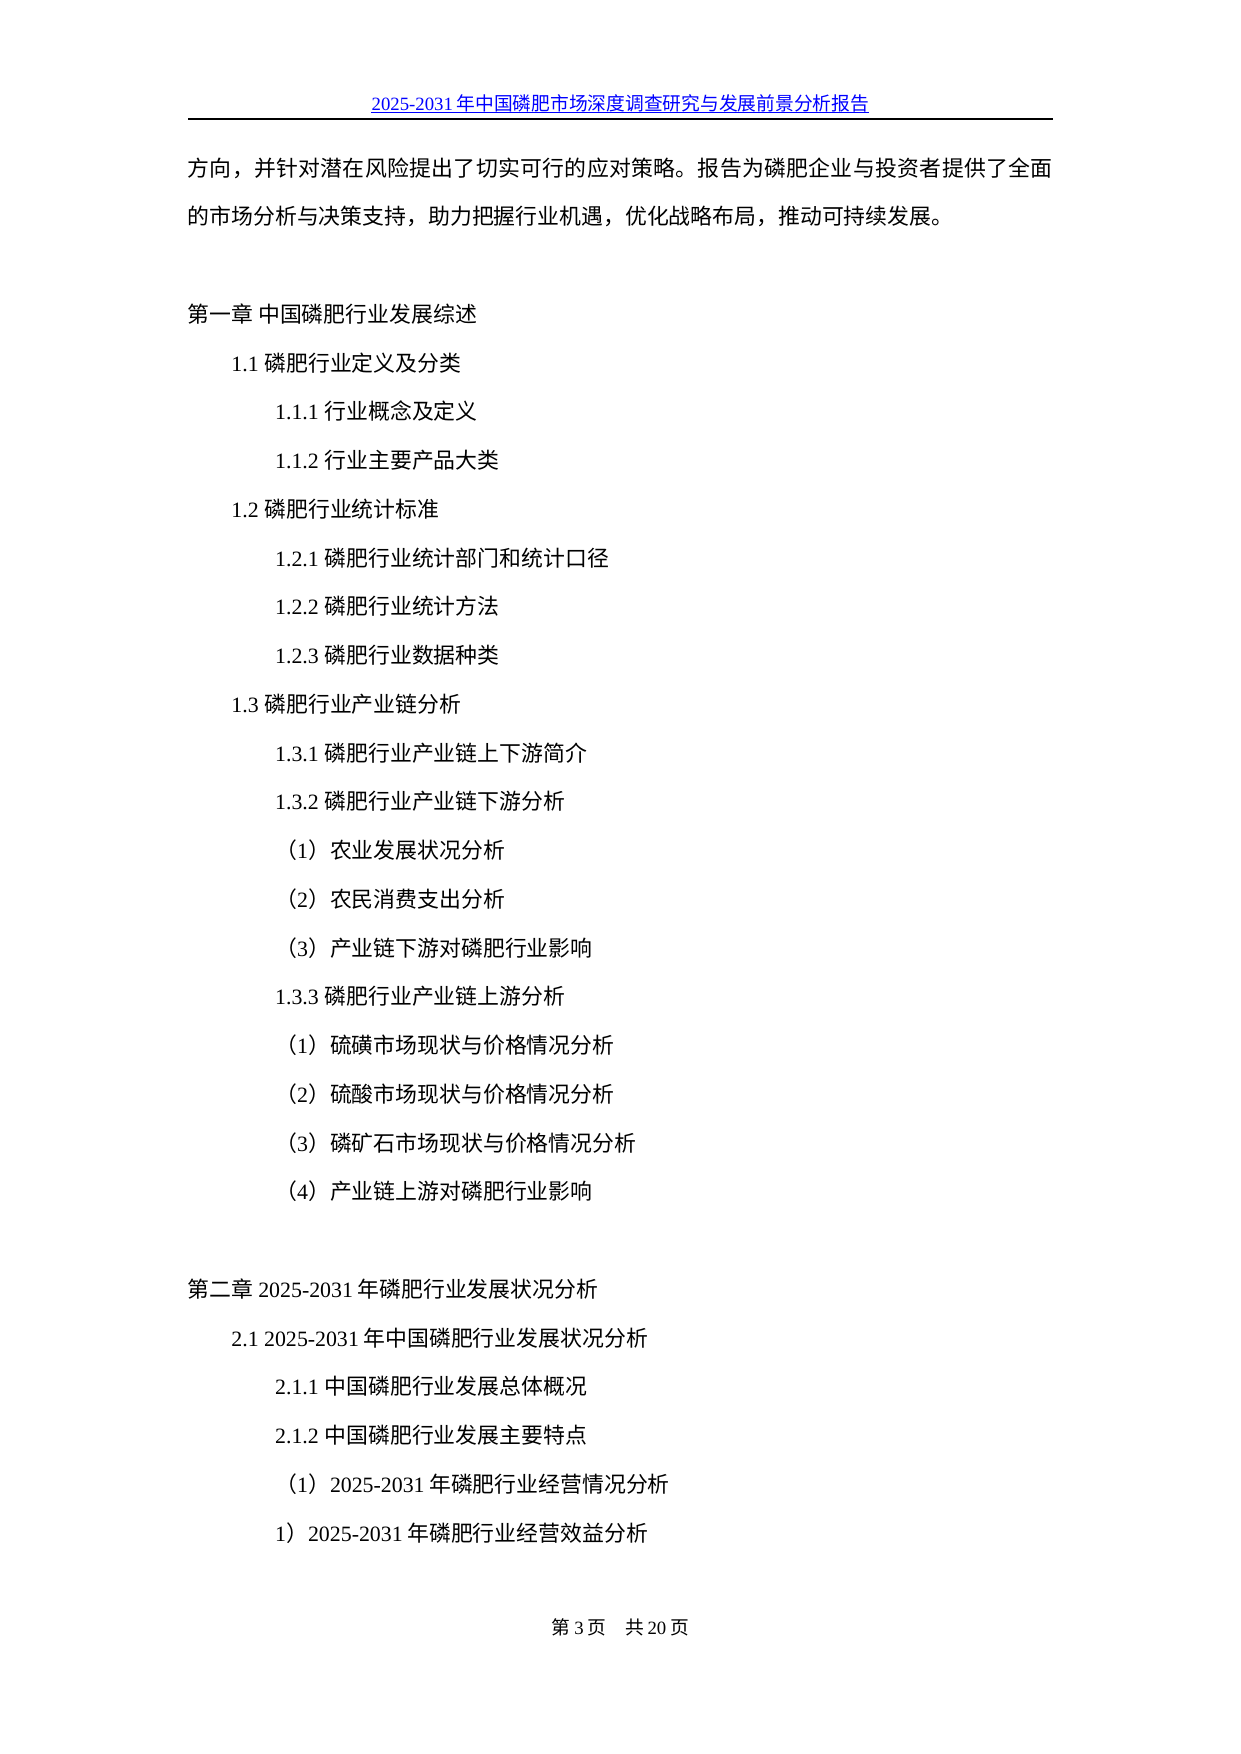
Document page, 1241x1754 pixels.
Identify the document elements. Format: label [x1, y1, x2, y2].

text [187, 150, 1053, 1548]
